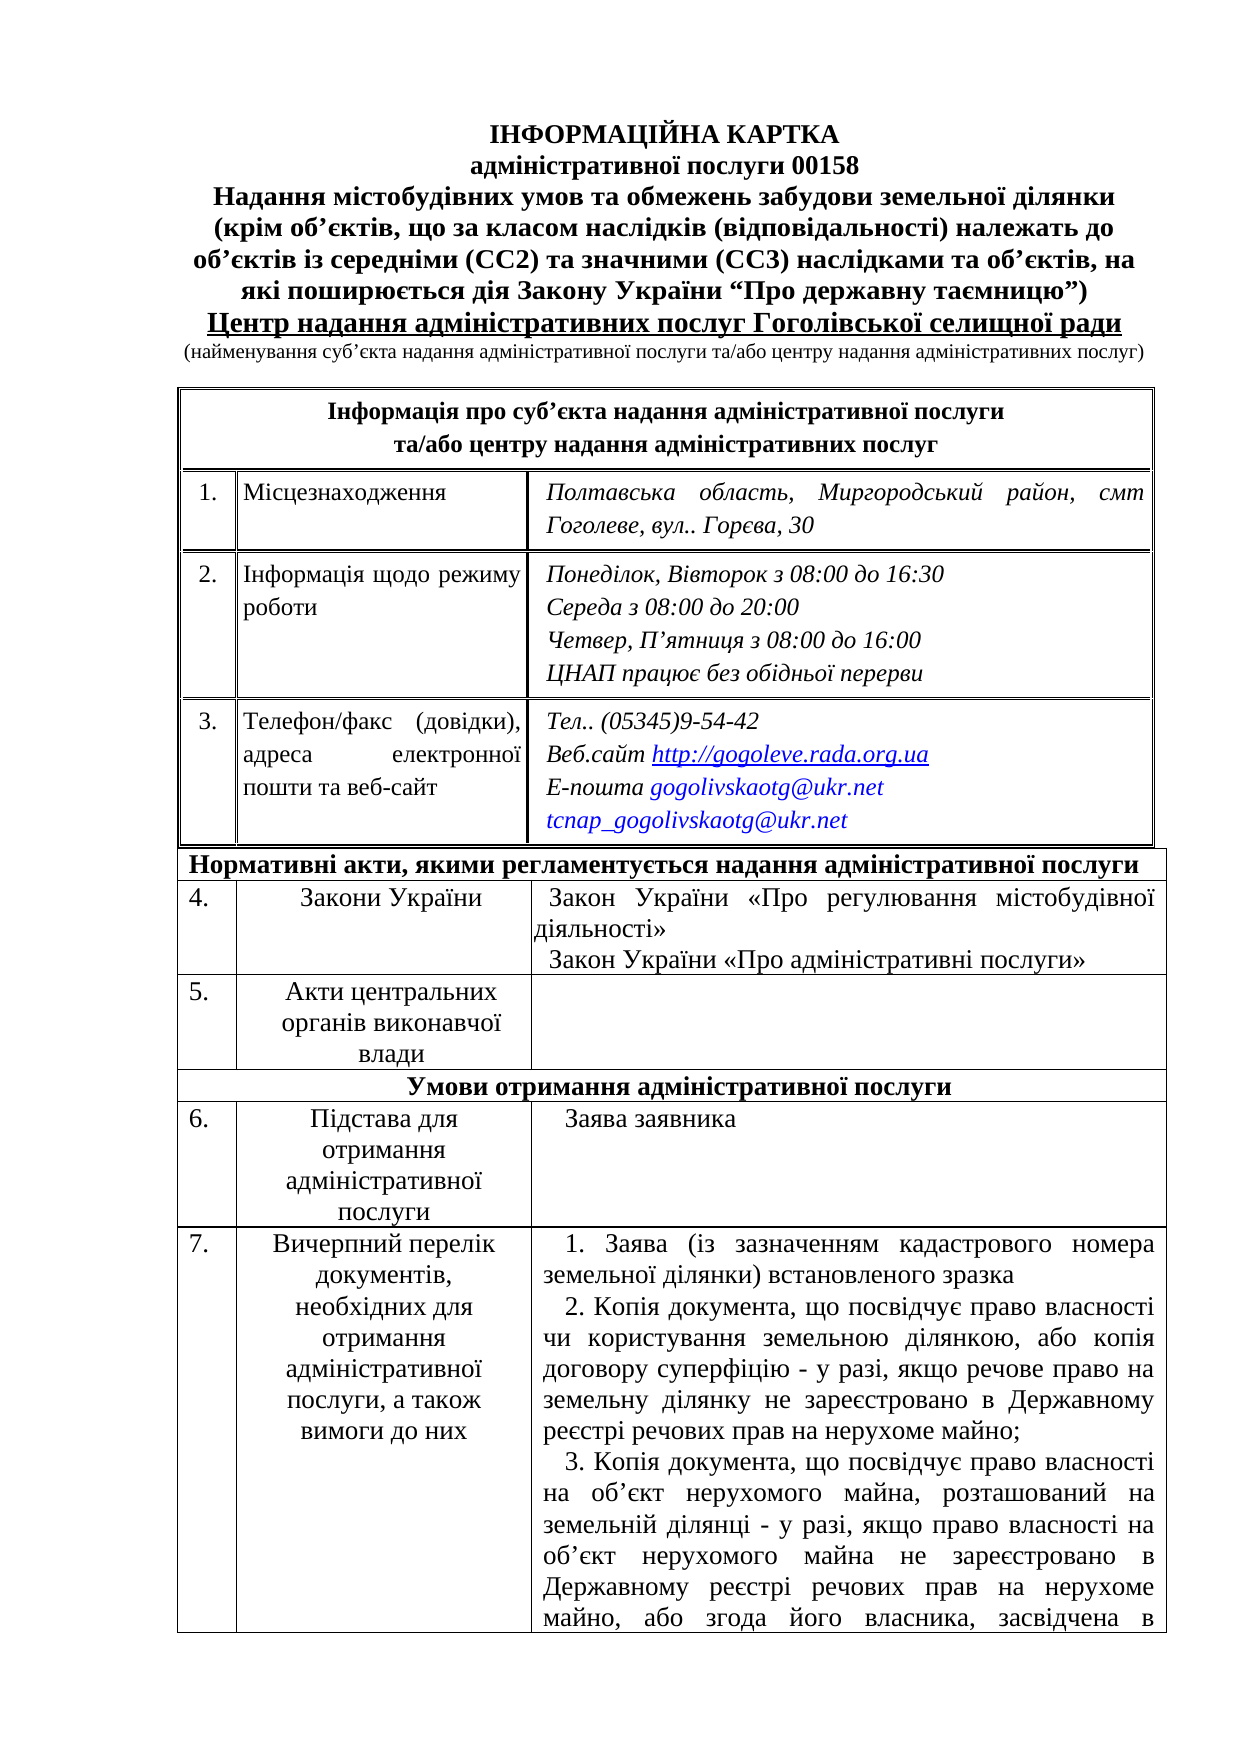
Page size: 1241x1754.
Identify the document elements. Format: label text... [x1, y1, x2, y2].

table_cell Підстава для отримання адміністративної послуги [237, 1102, 338, 1226]
text ІНФОРМАЦІЙНА КАРТКА [177, 118, 1152, 149]
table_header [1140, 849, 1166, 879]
table_cell 5. [178, 975, 236, 1068]
table_cell Місцезнаходження [238, 472, 526, 549]
table_cell Закони України [237, 881, 531, 974]
table_cell 2. [181, 549, 235, 697]
table_cell Заява заявника [532, 1102, 1166, 1226]
table_cell Понеділок, Вівторок з 08:00 до 16:30 Середа з 08:00 до 20:00 Четвер, П’ятниця з 08:00 до 16:00 ЦНАП працює без обідньої перерви [529, 549, 1152, 697]
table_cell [237, 1228, 531, 1632]
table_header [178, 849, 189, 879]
table_cell Умови отримання адміністративної послуги [178, 1070, 1166, 1101]
table_cell Інформація щодо режиму роботи [238, 553, 526, 697]
text Надання містобудівних умов та обмежень забудови земельної ділянки (крім об’єктів, що за класом наслідків (відповідальності) належать до об’єктів із середніми (СС2) та значними (СС3) наслідками та об’єктів, на які поширюється дія Закону України “Про державну таємницю”) [177, 180, 1152, 305]
table_cell Закон України «Про регулювання містобудівної діяльності» Закон України «Про адміністративні послуги» [532, 881, 1166, 974]
table_cell 3. [179, 697, 237, 844]
table_cell 1. [181, 468, 235, 549]
table_cell Телефон/факс (довідки), адреса електронної пошти та веб-сайт [237, 700, 527, 844]
table_cell 4. [178, 881, 236, 974]
table_cell Тел.. (05345)9-54-42 Веб.сайт http://gogoleve.rada.org.ua Е-пошта gogolivskaotg@ukr.net tcnap_gogolivskaotg@ukr.net [527, 697, 1153, 844]
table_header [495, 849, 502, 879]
table_cell Полтавська область, Миргородський район, смт Гоголеве, вул.. Горєва, 30 [529, 468, 1152, 549]
table_cell Акти центральних органів виконавчої влади [237, 975, 531, 1068]
table_cell [532, 975, 1166, 1068]
text Центр надання адміністративних послуг Гоголівської селищної ради [177, 305, 1152, 338]
table_header Інформація про суб’єкта надання адміністративної послуги та/або центру надання адміністративних послуг [181, 390, 1152, 468]
table_cell 7. [178, 1228, 236, 1632]
text адміністративної послуги 00158 [177, 149, 1152, 180]
text (найменування суб’єкта надання адміністративної послуги та/або центру надання адміністративних послуг) [177, 338, 1152, 363]
table_cell Підстава для отримання адміністративної послуги [430, 1102, 531, 1226]
table_cell 6. [178, 1102, 236, 1226]
